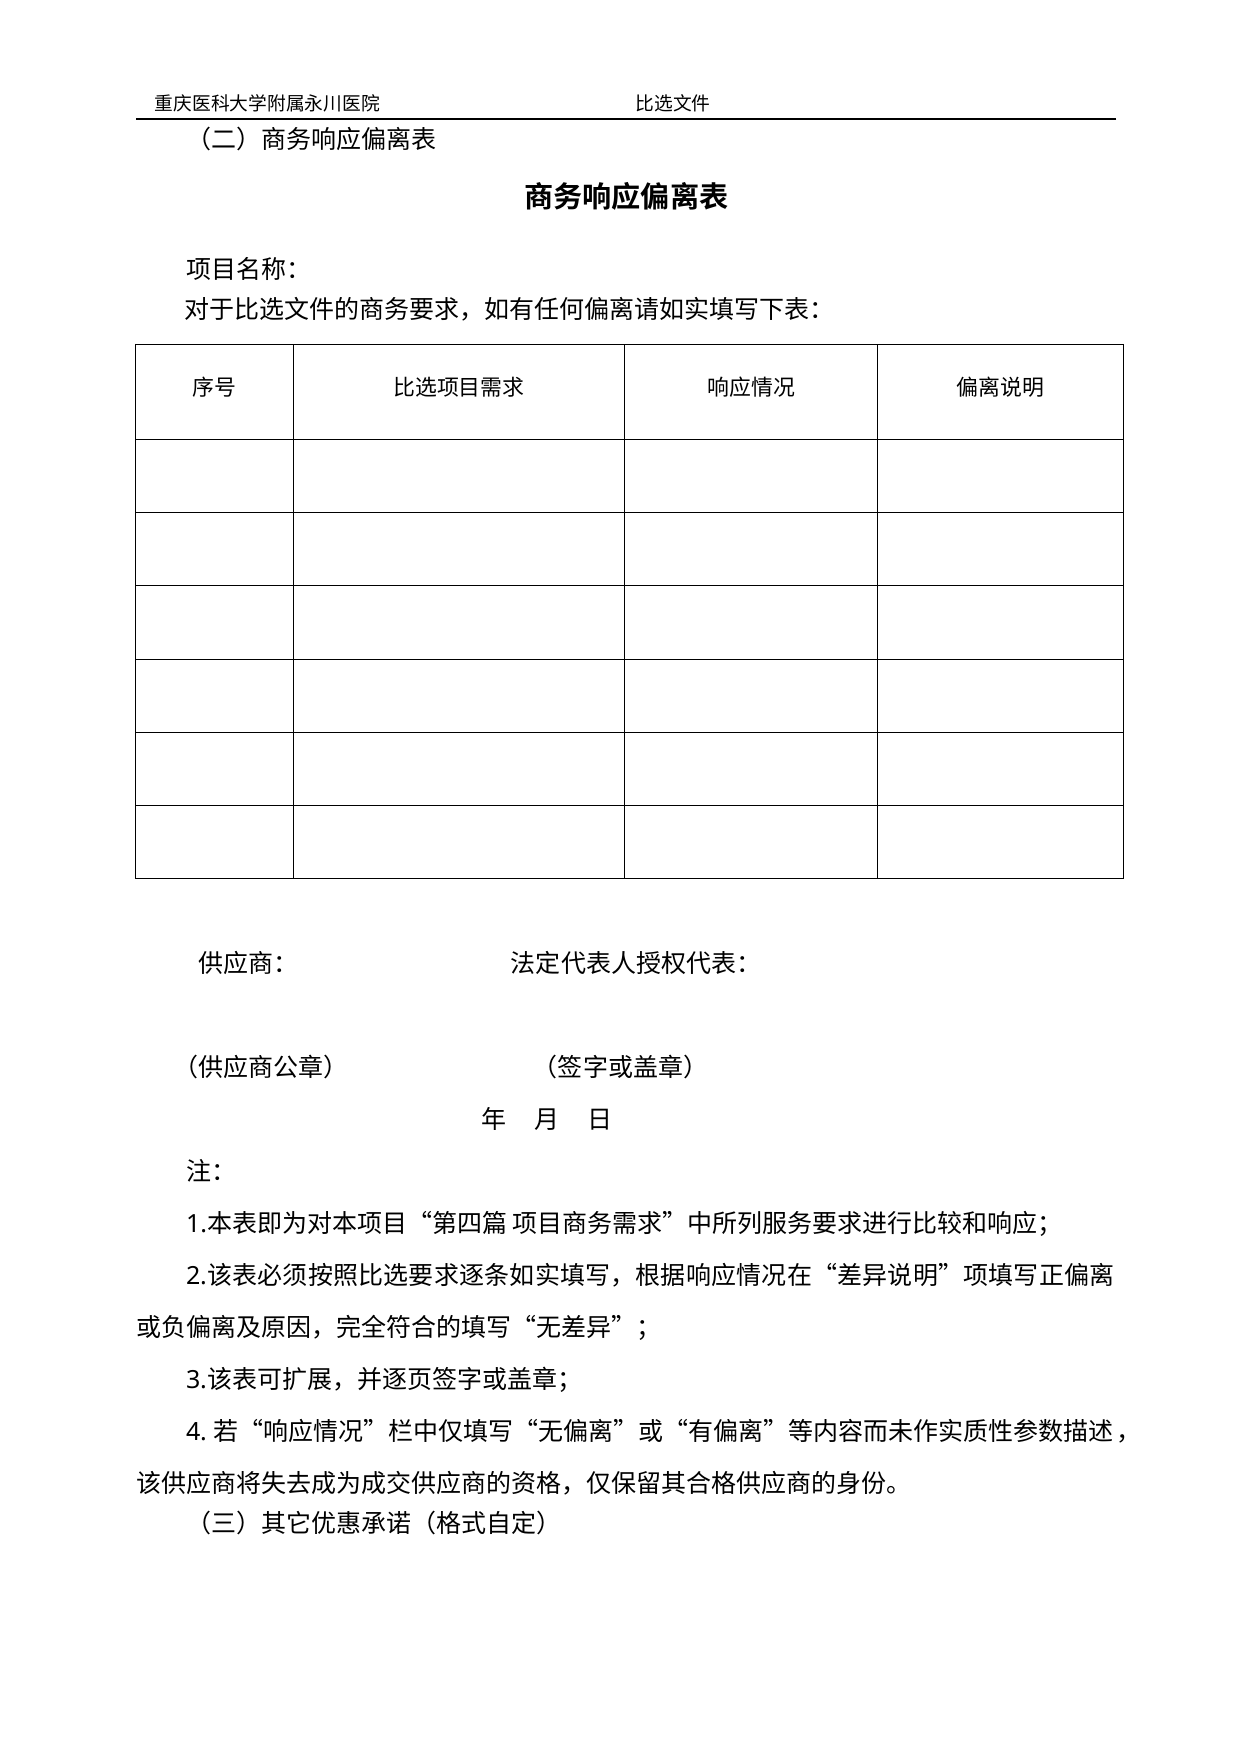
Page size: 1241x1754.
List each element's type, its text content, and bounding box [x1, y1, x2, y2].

table_cell [294, 586, 624, 658]
table_cell [136, 513, 293, 585]
text 供应商： 法定代表人授权代表： [136, 930, 1116, 982]
table_header 偏离说明 [878, 345, 1123, 439]
text 4. 若“响应情况”栏中仅填写“无偏离”或“有偏离”等内容而未作实质性参数描述，该供应商将失去成为成交供应商的资格，仅保留其合格供应商的身份。 [136, 1399, 1116, 1503]
text （三）其它优惠承诺（格式自定） [136, 1503, 1116, 1539]
table_cell [625, 806, 877, 878]
table_header 响应情况 [625, 345, 877, 439]
table_cell [136, 806, 293, 878]
table_cell [625, 660, 877, 732]
table_cell [878, 733, 1123, 805]
text 1.本表即为对本项目“第四篇 项目商务需求”中所列服务要求进行比较和响应； [136, 1191, 1116, 1243]
text 注： [136, 1139, 1116, 1191]
table_header 序号 [136, 345, 293, 439]
table_cell [878, 806, 1123, 878]
text 2.该表必须按照比选要求逐条如实填写，根据响应情况在“差异说明”项填写正偏离或负偏离及原因，完全符合的填写“无差异”； [136, 1243, 1116, 1347]
text 项目名称： [136, 237, 1116, 289]
table_cell [625, 733, 877, 805]
text 3.该表可扩展，并逐页签字或盖章； [136, 1347, 1116, 1399]
table_cell [625, 513, 877, 585]
table_cell [878, 440, 1123, 512]
table_cell [294, 513, 624, 585]
text （二）商务响应偏离表 [136, 120, 1116, 156]
table_cell [136, 586, 293, 658]
table_cell [878, 586, 1123, 658]
table_cell [294, 806, 624, 878]
text 商务响应偏离表 [136, 174, 1116, 216]
table_cell [294, 440, 624, 512]
table_header 比选项目需求 [294, 345, 624, 439]
text （供应商公章） （签字或盖章） [136, 1034, 1116, 1087]
table_cell [878, 660, 1123, 732]
table_cell [136, 440, 293, 512]
table_cell [294, 660, 624, 732]
table_cell [625, 586, 877, 658]
table_cell [136, 733, 293, 805]
text 对于比选文件的商务要求，如有任何偏离请如实填写下表： [136, 289, 1116, 326]
table_cell [136, 660, 293, 732]
text 年 月 日 [136, 1087, 1116, 1139]
table_cell [625, 440, 877, 512]
table_cell [294, 733, 624, 805]
table_cell [878, 513, 1123, 585]
